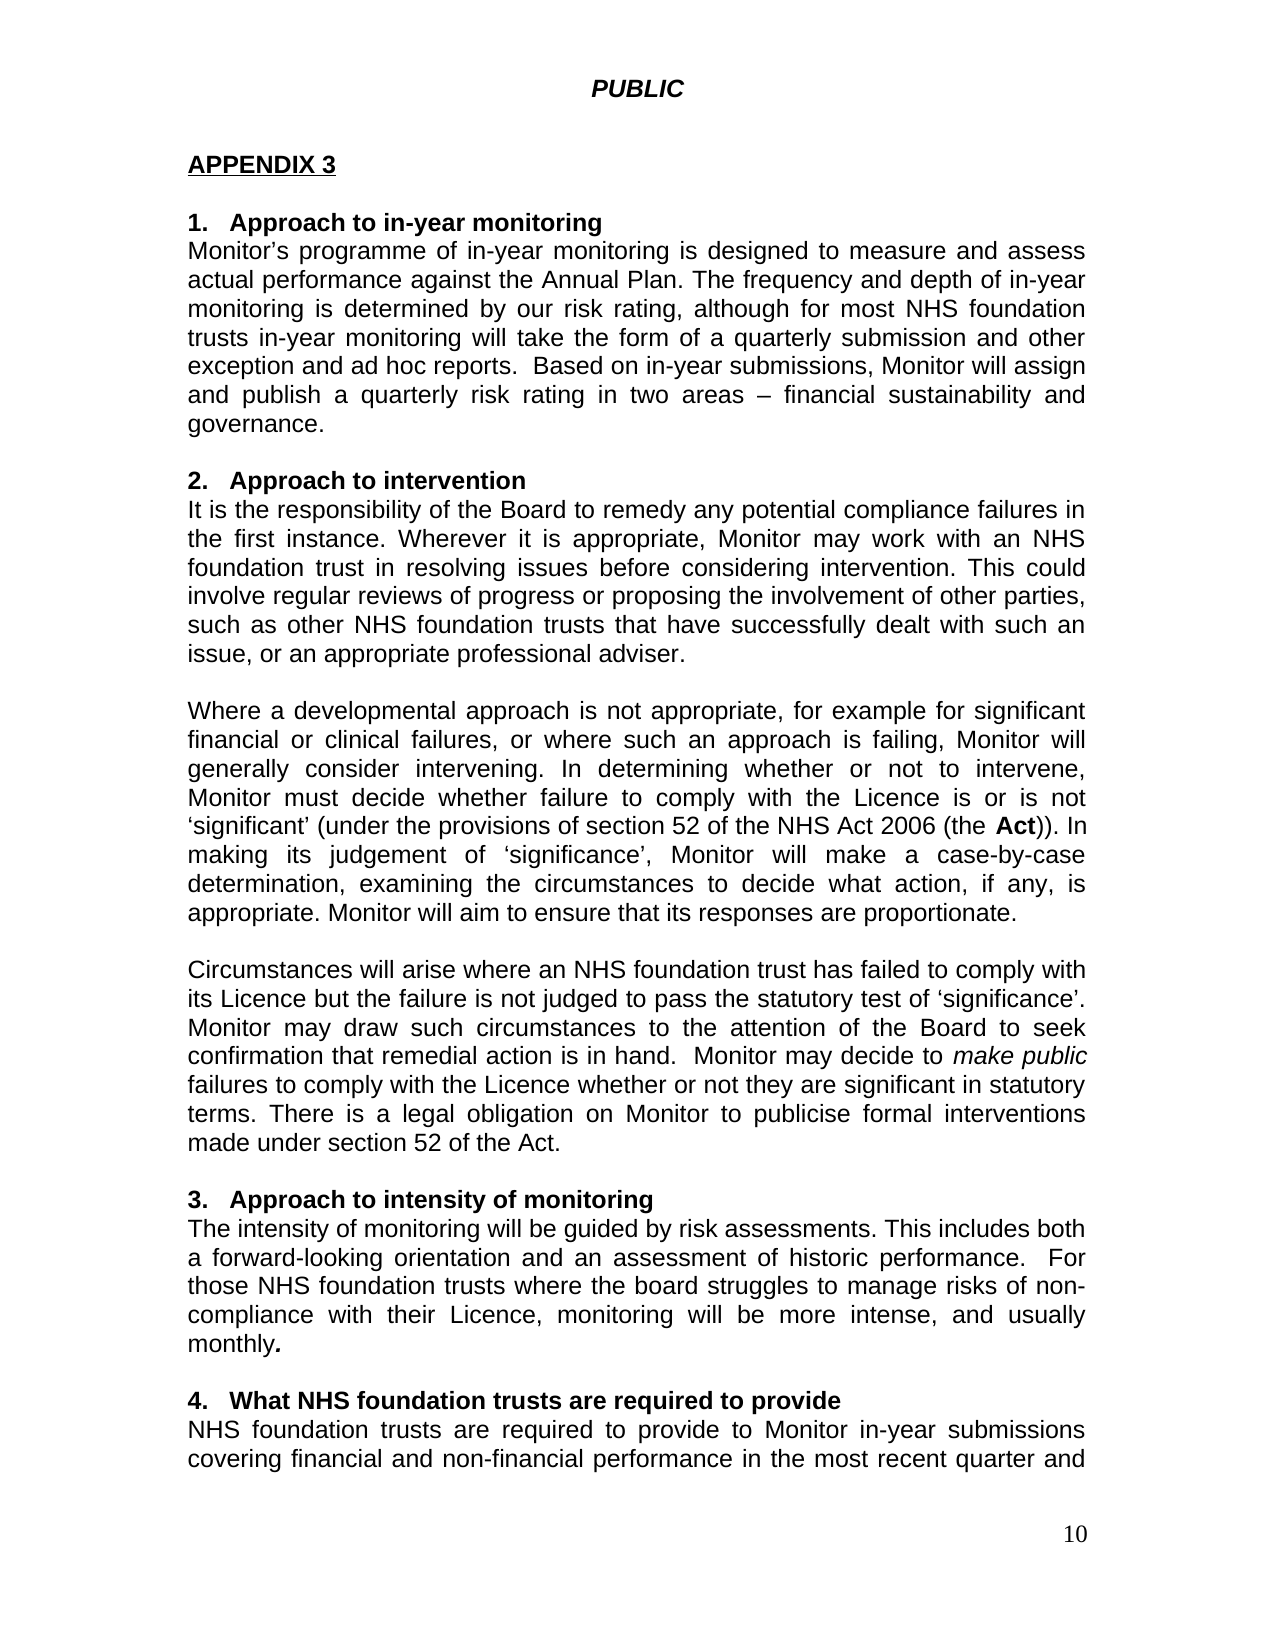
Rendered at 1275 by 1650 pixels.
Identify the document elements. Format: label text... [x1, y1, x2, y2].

text The intensity of monitoring will be guided by risk assessments. This includes both a forward-looking orientation and an assessment of historic performance. For those NHS foundation trusts where the board struggles to manage risks of non-compliance with their Licence, monitoring will be more intense, and usually monthly. [187, 1214, 1087, 1357]
text Monitor’s programme of in-year monitoring is designed to measure and assess actual performance against the Annual Plan. The frequency and depth of in-year monitoring is determined by our risk rating, although for most NHS foundation trusts in-year monitoring will take the form of a quarterly submission and other exception and ad hoc reports. Based on in-year submissions, Monitor will assign and publish a quarterly risk rating in two areas – financial sustainability and governance. [187, 236, 1087, 437]
text 4. What NHS foundation trusts are required to provide [187, 1386, 1087, 1415]
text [187, 1415, 1087, 1472]
text Circumstances will arise where an NHS foundation trust has failed to comply with its Licence but the failure is not judged to pass the statutory test of ‘significance’. Monitor may draw such circumstances to the attention of the Board to seek confirmation that remedial action is in hand. Monitor may decide to make public failures to comply with the Licence whether or not they are significant in statutory terms. There is a legal obligation on Monitor to publicise formal interventions made under section 52 of the Act. [187, 955, 1087, 1156]
text 2. Approach to intervention [187, 466, 1087, 495]
text Where a developmental approach is not appropriate, for example for significant financial or clinical failures, or where such an approach is failing, Monitor will generally consider intervening. In determining whether or not to intervene, Monitor must decide whether failure to comply with the Licence is or is not ‘significant’ (under the provisions of section 52 of the NHS Act 2006 (the Act)). In making its judgement of ‘significance’, Monitor will make a case-by-case determination, examining the circumstances to decide what action, if any, is appropriate. Monitor will aim to ensure that its responses are proportionate. [187, 696, 1087, 926]
text It is the responsibility of the Board to remedy any potential compliance failures in the first instance. Wherever it is appropriate, Monitor may work with an NHS foundation trust in resolving issues before considering intervention. This could involve regular reviews of progress or proposing the involvement of other parties, such as other NHS foundation trusts that have successfully dealt with such an issue, or an appropriate professional adviser. [187, 495, 1087, 667]
text APPENDIX 3 [187, 150, 1087, 179]
text 3. Approach to intensity of monitoring [187, 1185, 1087, 1214]
text 1. Approach to in-year monitoring [187, 207, 1087, 236]
